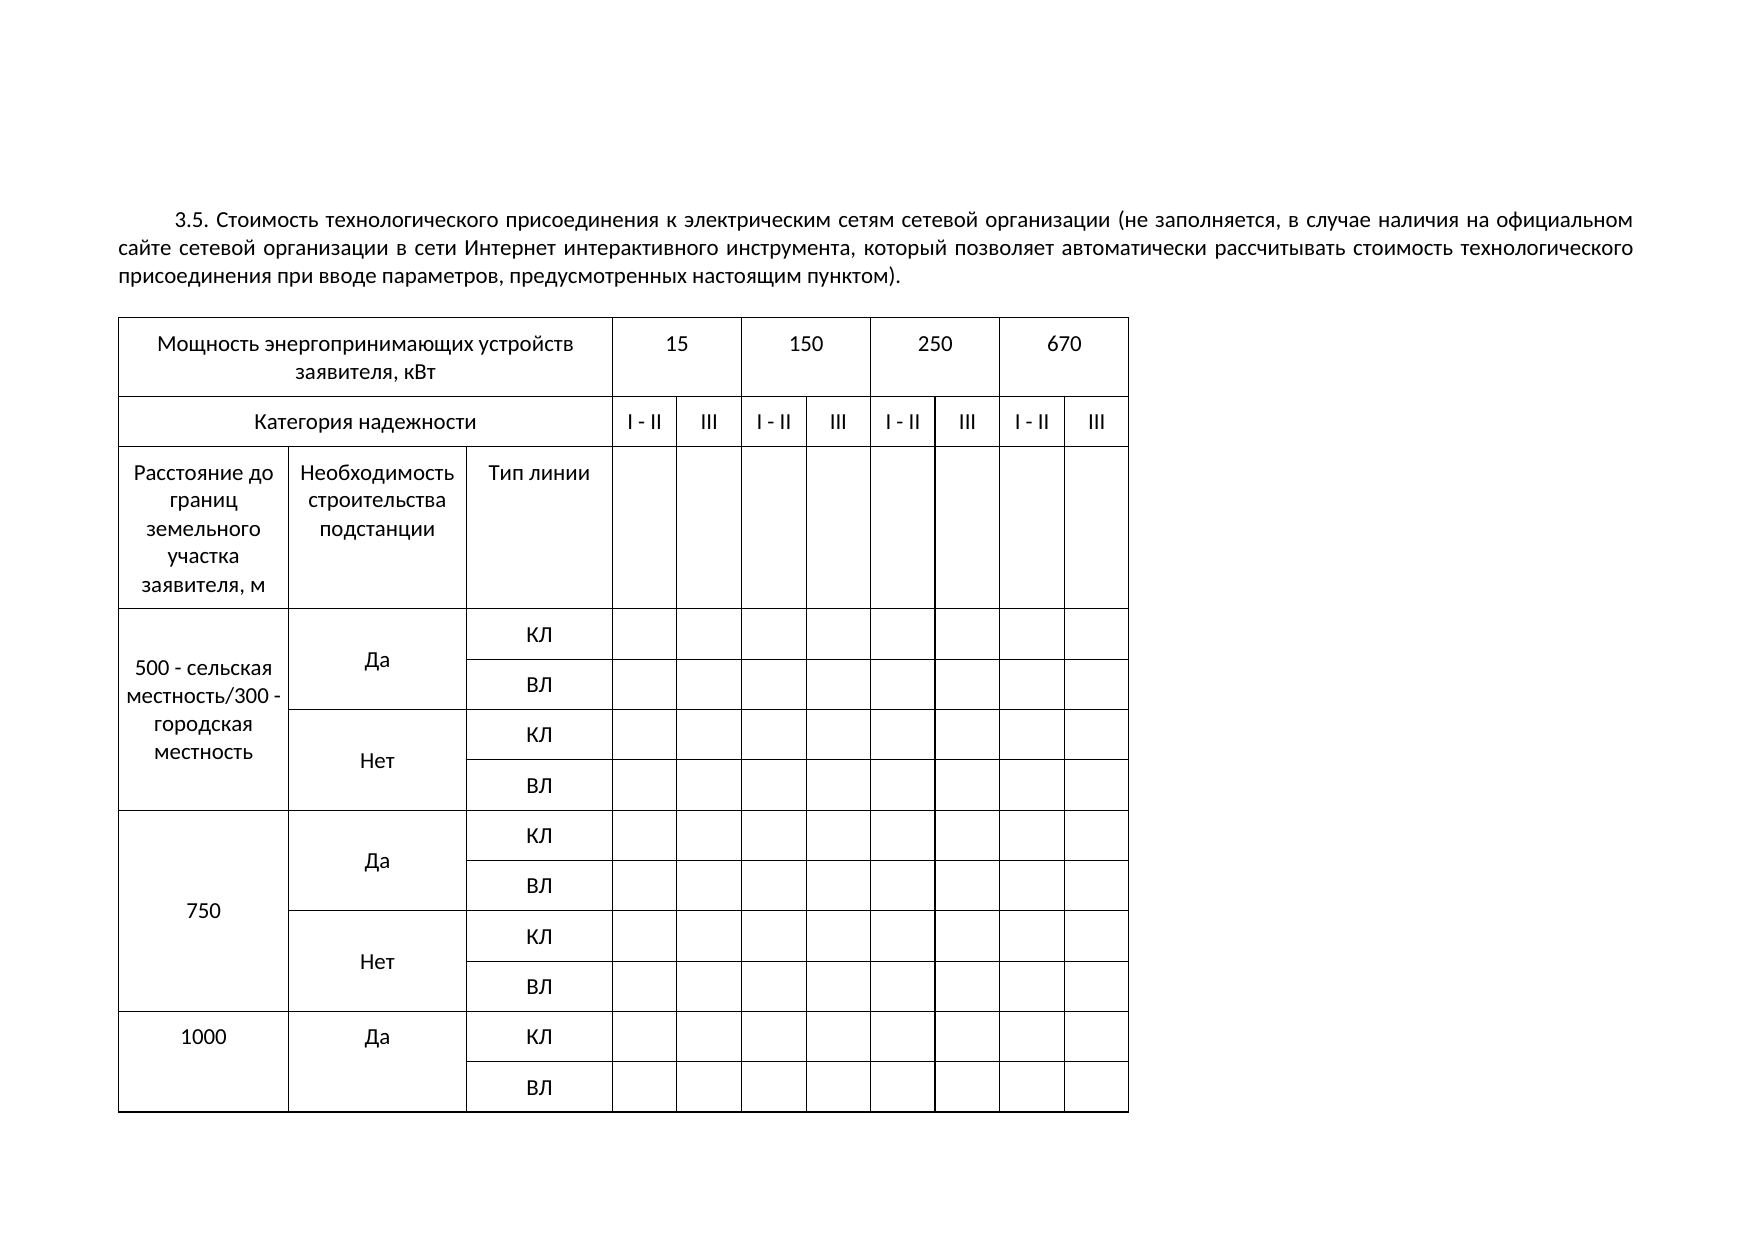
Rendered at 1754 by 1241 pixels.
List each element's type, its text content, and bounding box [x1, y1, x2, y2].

table_cell КЛ [467, 609, 612, 659]
table_cell [1000, 1062, 1064, 1111]
table_cell ВЛ [467, 760, 612, 809]
table_cell [742, 609, 806, 659]
table_cell [807, 911, 870, 961]
table_cell III [1065, 397, 1128, 446]
table_cell Нет [289, 911, 466, 1011]
table_cell КЛ [467, 811, 612, 860]
table_cell [936, 811, 999, 860]
table_cell [1065, 861, 1128, 910]
table_cell [871, 760, 934, 809]
table_cell КЛ [467, 911, 612, 961]
table_cell [613, 710, 676, 759]
table_cell I - II [871, 397, 934, 446]
table_cell [871, 660, 934, 709]
table_cell Тип линии [467, 447, 612, 608]
table_cell [1000, 760, 1064, 809]
table_header 250 [871, 318, 999, 396]
table_cell I - II [613, 397, 676, 446]
table_cell Необходимость строительства подстанции [289, 447, 466, 608]
table_cell [613, 861, 676, 910]
table_cell [742, 1012, 806, 1061]
table_cell Да [289, 1012, 466, 1111]
table_cell [871, 447, 934, 608]
table_cell [1065, 1012, 1128, 1061]
table_cell [1065, 911, 1128, 961]
table_cell [936, 1012, 999, 1061]
table_cell III [936, 397, 999, 446]
table_cell [1000, 1012, 1064, 1061]
table_header Мощность энергопринимающих устройств заявителя, кВт [119, 318, 612, 396]
table_cell [1065, 1062, 1128, 1111]
table_cell [613, 811, 676, 860]
table_cell [677, 911, 741, 961]
table_cell [677, 660, 741, 709]
table_cell [936, 1062, 999, 1111]
table_cell [1000, 911, 1064, 961]
table_cell ВЛ [467, 1062, 612, 1111]
table_cell [936, 760, 999, 809]
table_cell [677, 1012, 741, 1061]
table_cell [742, 660, 806, 709]
table_cell [871, 1062, 934, 1111]
table_cell КЛ [467, 1012, 612, 1061]
table_cell [871, 710, 934, 759]
table_cell [677, 609, 741, 659]
table_cell КЛ [467, 710, 612, 759]
table_cell [936, 660, 999, 709]
table_cell [871, 861, 934, 910]
table_cell [1065, 609, 1128, 659]
table_cell [742, 911, 806, 961]
table_cell [677, 861, 741, 910]
table_header 150 [742, 318, 870, 396]
table_cell [677, 1062, 741, 1111]
table_cell Да [289, 811, 466, 910]
table_cell [936, 861, 999, 910]
table_cell III [807, 397, 870, 446]
table_cell [1065, 811, 1128, 860]
table_cell [871, 1012, 934, 1061]
table_cell [1000, 447, 1064, 608]
table_cell Да [289, 609, 466, 709]
table_cell ВЛ [467, 861, 612, 910]
table_header 670 [1000, 318, 1128, 396]
table_cell [807, 660, 870, 709]
table_cell [742, 447, 806, 608]
table_cell [613, 760, 676, 809]
table_cell [1000, 609, 1064, 659]
table_cell [871, 811, 934, 860]
table_cell [807, 962, 870, 1011]
table_cell [677, 447, 741, 608]
table_header 15 [613, 318, 741, 396]
table_cell [1065, 760, 1128, 809]
table_cell [807, 760, 870, 809]
table_cell [742, 760, 806, 809]
table_cell [871, 609, 934, 659]
table_cell 750 [119, 811, 288, 1011]
table_cell [677, 811, 741, 860]
table_cell 500 - сельская местность/300 - городская местность [119, 609, 288, 809]
table_cell ВЛ [467, 660, 612, 709]
table_cell Категория надежности [119, 397, 612, 446]
table_cell I - II [1000, 397, 1064, 446]
table_cell [1065, 447, 1128, 608]
table_cell [807, 1012, 870, 1061]
table_cell [807, 1062, 870, 1111]
table_cell [677, 962, 741, 1011]
table_cell [613, 1062, 676, 1111]
table_cell [871, 962, 934, 1011]
table_cell ВЛ [467, 962, 612, 1011]
text 3.5. Стоимость технологического присоединения к электрическим сетям сетевой организации (не заполняется, в случае наличия на официальном сайте сетевой организации в сети Интернет интерактивного инструмента, который позволяет автоматически рассчитывать стоимость технологического присоединения при вводе параметров, предусмотренных настоящим пунктом). [118, 205, 1636, 289]
table_cell Расстояние до границ земельного участка заявителя, м [119, 447, 288, 608]
table_cell [742, 1062, 806, 1111]
table_cell [742, 710, 806, 759]
table_cell III [677, 397, 741, 446]
table_cell [1065, 660, 1128, 709]
table_cell [807, 811, 870, 860]
table_cell [742, 811, 806, 860]
table_cell [613, 1012, 676, 1061]
table_cell [871, 911, 934, 961]
table_cell [936, 911, 999, 961]
table_cell [1000, 811, 1064, 860]
table_cell 1000 [119, 1012, 288, 1111]
table_cell [613, 962, 676, 1011]
table_cell [613, 911, 676, 961]
table_cell [677, 710, 741, 759]
table_cell [1000, 660, 1064, 709]
table_cell Нет [289, 710, 466, 809]
table_cell [936, 609, 999, 659]
table_cell [613, 609, 676, 659]
table_cell [936, 447, 999, 608]
table_cell [677, 760, 741, 809]
table_cell [807, 710, 870, 759]
table_cell [807, 447, 870, 608]
table_cell [936, 710, 999, 759]
table_cell [613, 447, 676, 608]
table_cell [742, 861, 806, 910]
table_cell [1065, 962, 1128, 1011]
table_cell [742, 962, 806, 1011]
table_cell [1000, 861, 1064, 910]
table_cell [807, 861, 870, 910]
table_cell [807, 609, 870, 659]
table_cell [1000, 962, 1064, 1011]
table_cell [613, 660, 676, 709]
table_cell I - II [742, 397, 806, 446]
table_cell [936, 962, 999, 1011]
table_cell [1000, 710, 1064, 759]
table_cell [1065, 710, 1128, 759]
